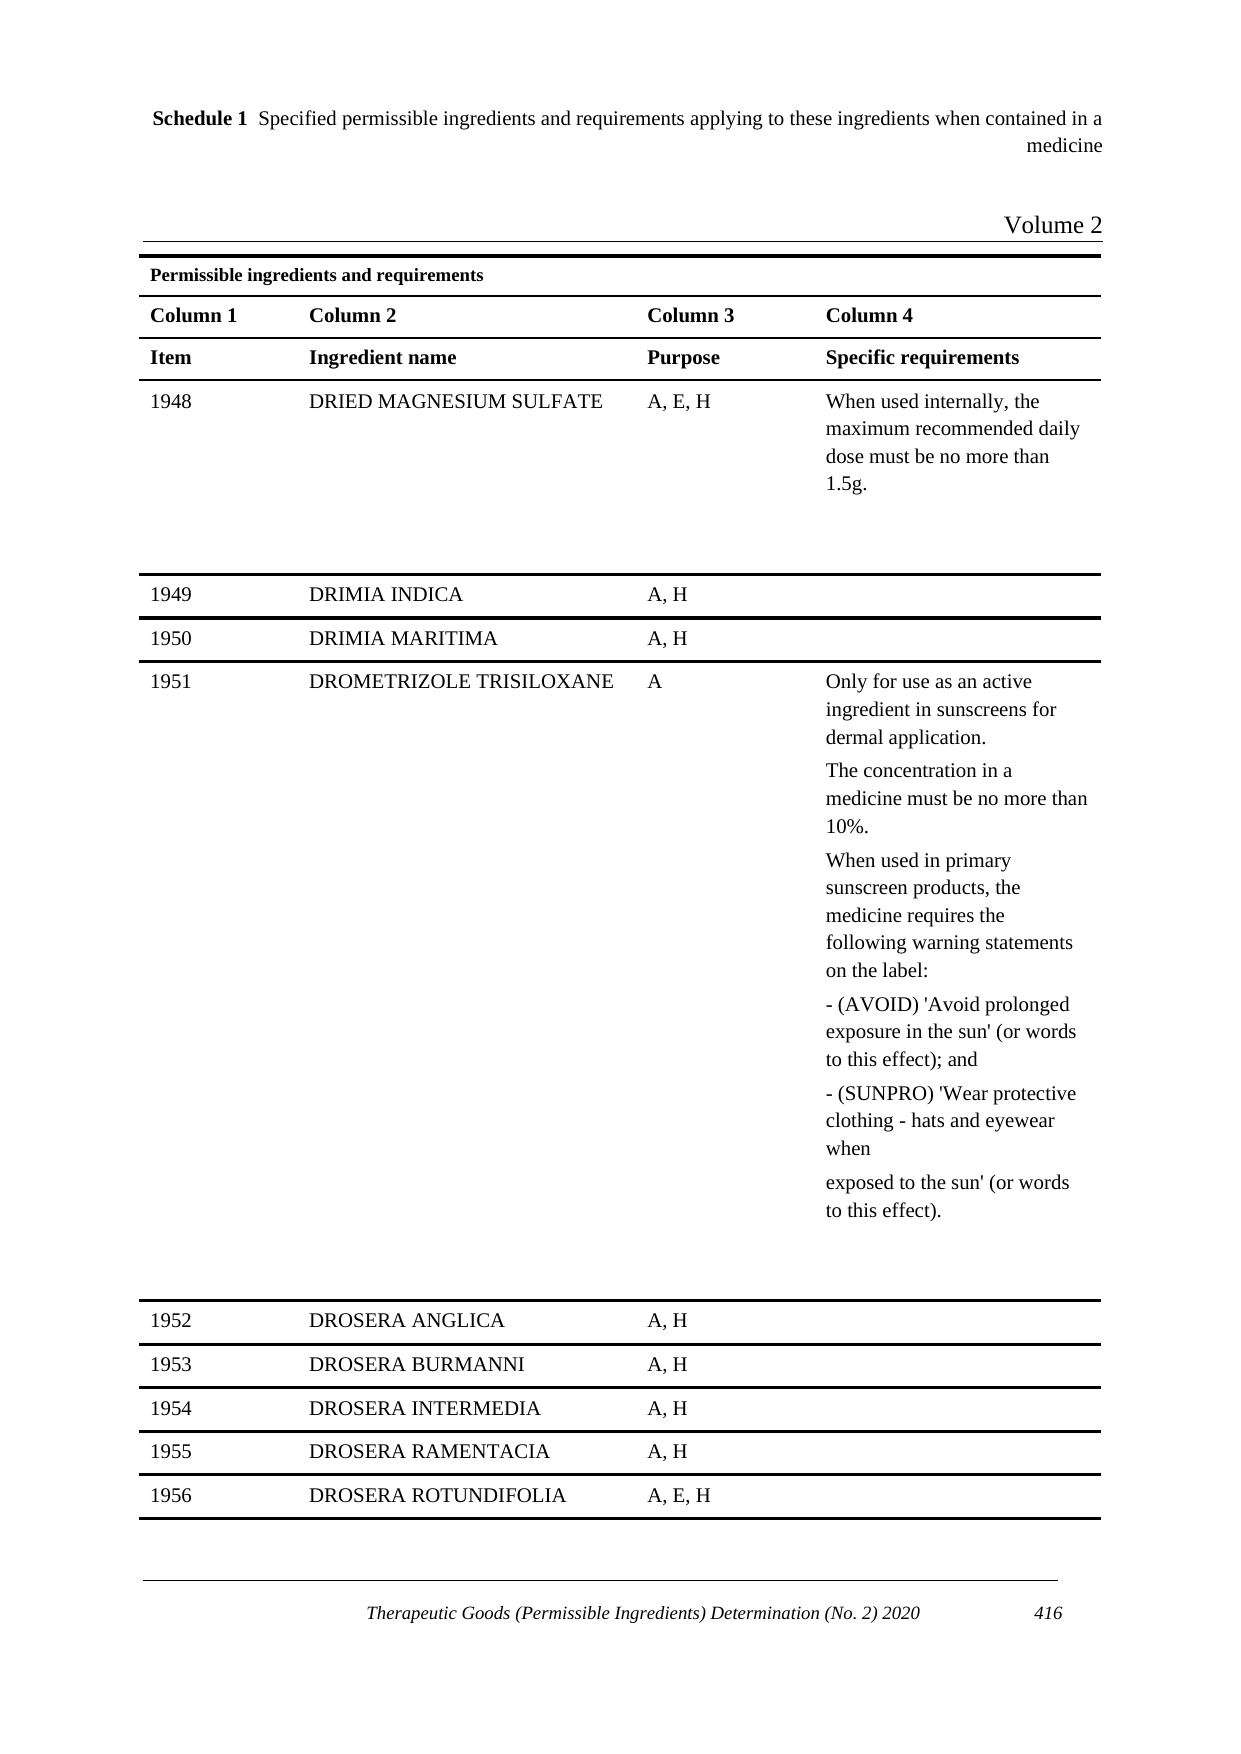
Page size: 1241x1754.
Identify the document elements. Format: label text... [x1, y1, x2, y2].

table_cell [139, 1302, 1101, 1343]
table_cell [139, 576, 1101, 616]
table_cell Ingredient name [298, 339, 636, 379]
table_cell Column 4 [814, 297, 1101, 337]
table_cell Column 1 [139, 297, 298, 337]
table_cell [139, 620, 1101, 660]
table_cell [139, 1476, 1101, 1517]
table_cell Specific requirements [814, 339, 1101, 379]
table_cell Column 2 [298, 297, 636, 337]
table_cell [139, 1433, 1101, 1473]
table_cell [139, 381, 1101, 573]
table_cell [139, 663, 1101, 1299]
table_cell Column 3 [636, 297, 814, 337]
table_header Permissible ingredients and requirements [139, 258, 1101, 295]
table_cell Item [139, 339, 298, 379]
table_cell Purpose [636, 339, 814, 379]
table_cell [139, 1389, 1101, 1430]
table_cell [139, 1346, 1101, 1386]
